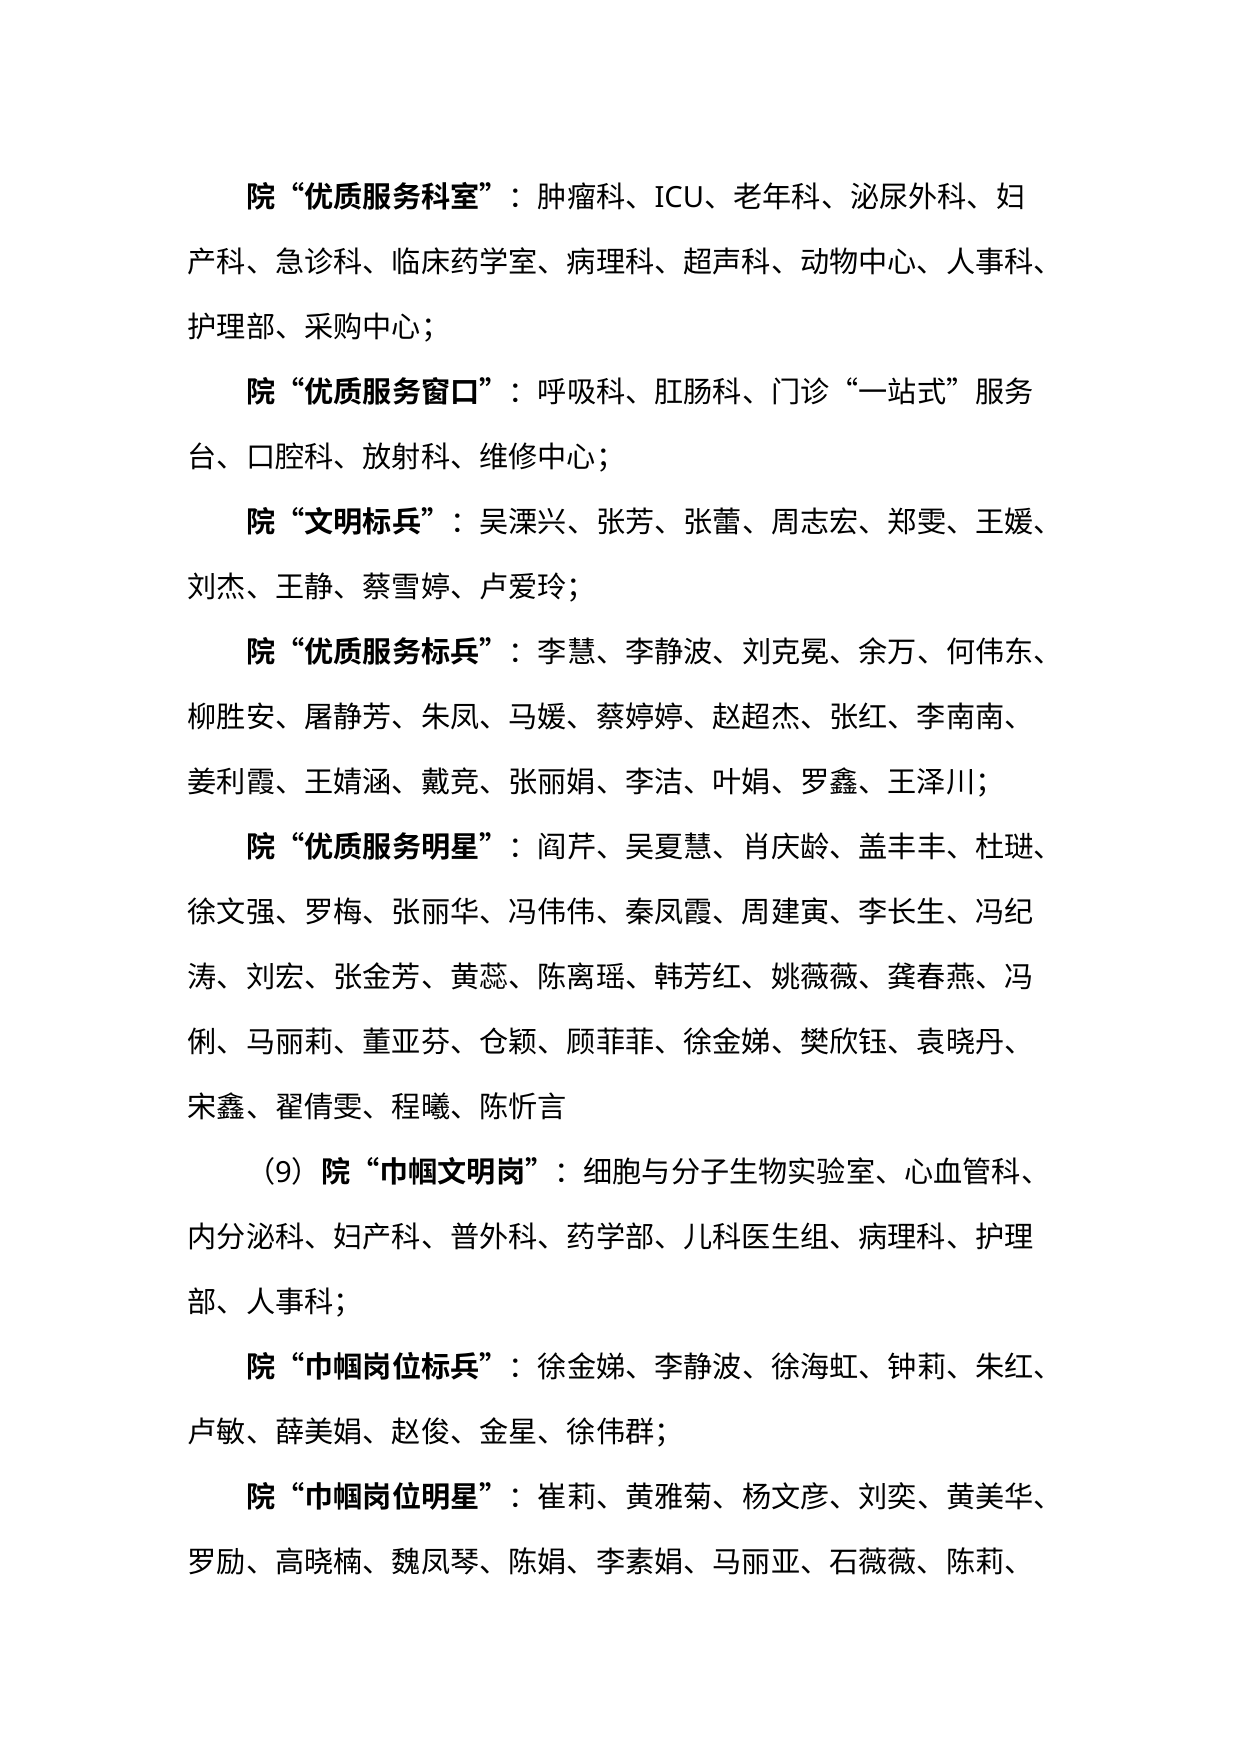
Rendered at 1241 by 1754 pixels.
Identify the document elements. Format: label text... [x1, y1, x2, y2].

text 院“优质服务标兵”：李慧、李静波、刘克冕、余万、何伟东、柳胜安、屠静芳、朱凤、马媛、蔡婷婷、赵超杰、张红、李南南、姜利霞、王婧涵、戴竞、张丽娟、李洁、叶娟、罗鑫、王泽川； [187, 617, 1053, 812]
text 院“巾帼岗位标兵”：徐金娣、李静波、徐海虹、钟莉、朱红、卢敏、薛美娟、赵俊、金星、徐伟群； [187, 1332, 1053, 1462]
text 院“文明标兵”：吴溧兴、张芳、张蕾、周志宏、郑雯、王媛、刘杰、王静、蔡雪婷、卢爱玲； [187, 487, 1053, 617]
text 院“优质服务窗口”：呼吸科、肛肠科、门诊“一站式”服务台、口腔科、放射科、维修中心； [187, 357, 1053, 487]
text （9）院“巾帼文明岗”：细胞与分子生物实验室、心血管科、内分泌科、妇产科、普外科、药学部、儿科医生组、病理科、护理部、人事科； [187, 1137, 1053, 1332]
text 院“优质服务明星”：阎芹、吴夏慧、肖庆龄、盖丰丰、杜琎、徐文强、罗梅、张丽华、冯伟伟、秦凤霞、周建寅、李长生、冯纪涛、刘宏、张金芳、黄蕊、陈离瑶、韩芳红、姚薇薇、龚春燕、冯俐、马丽莉、董亚芬、仓颖、顾菲菲、徐金娣、樊欣钰、袁晓丹、宋鑫、翟倩雯、程曦、陈忻言 [187, 812, 1053, 1137]
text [187, 1462, 1053, 1592]
text 院“优质服务科室”：肿瘤科、ICU、老年科、泌尿外科、妇产科、急诊科、临床药学室、病理科、超声科、动物中心、人事科、护理部、采购中心； [187, 162, 1053, 357]
